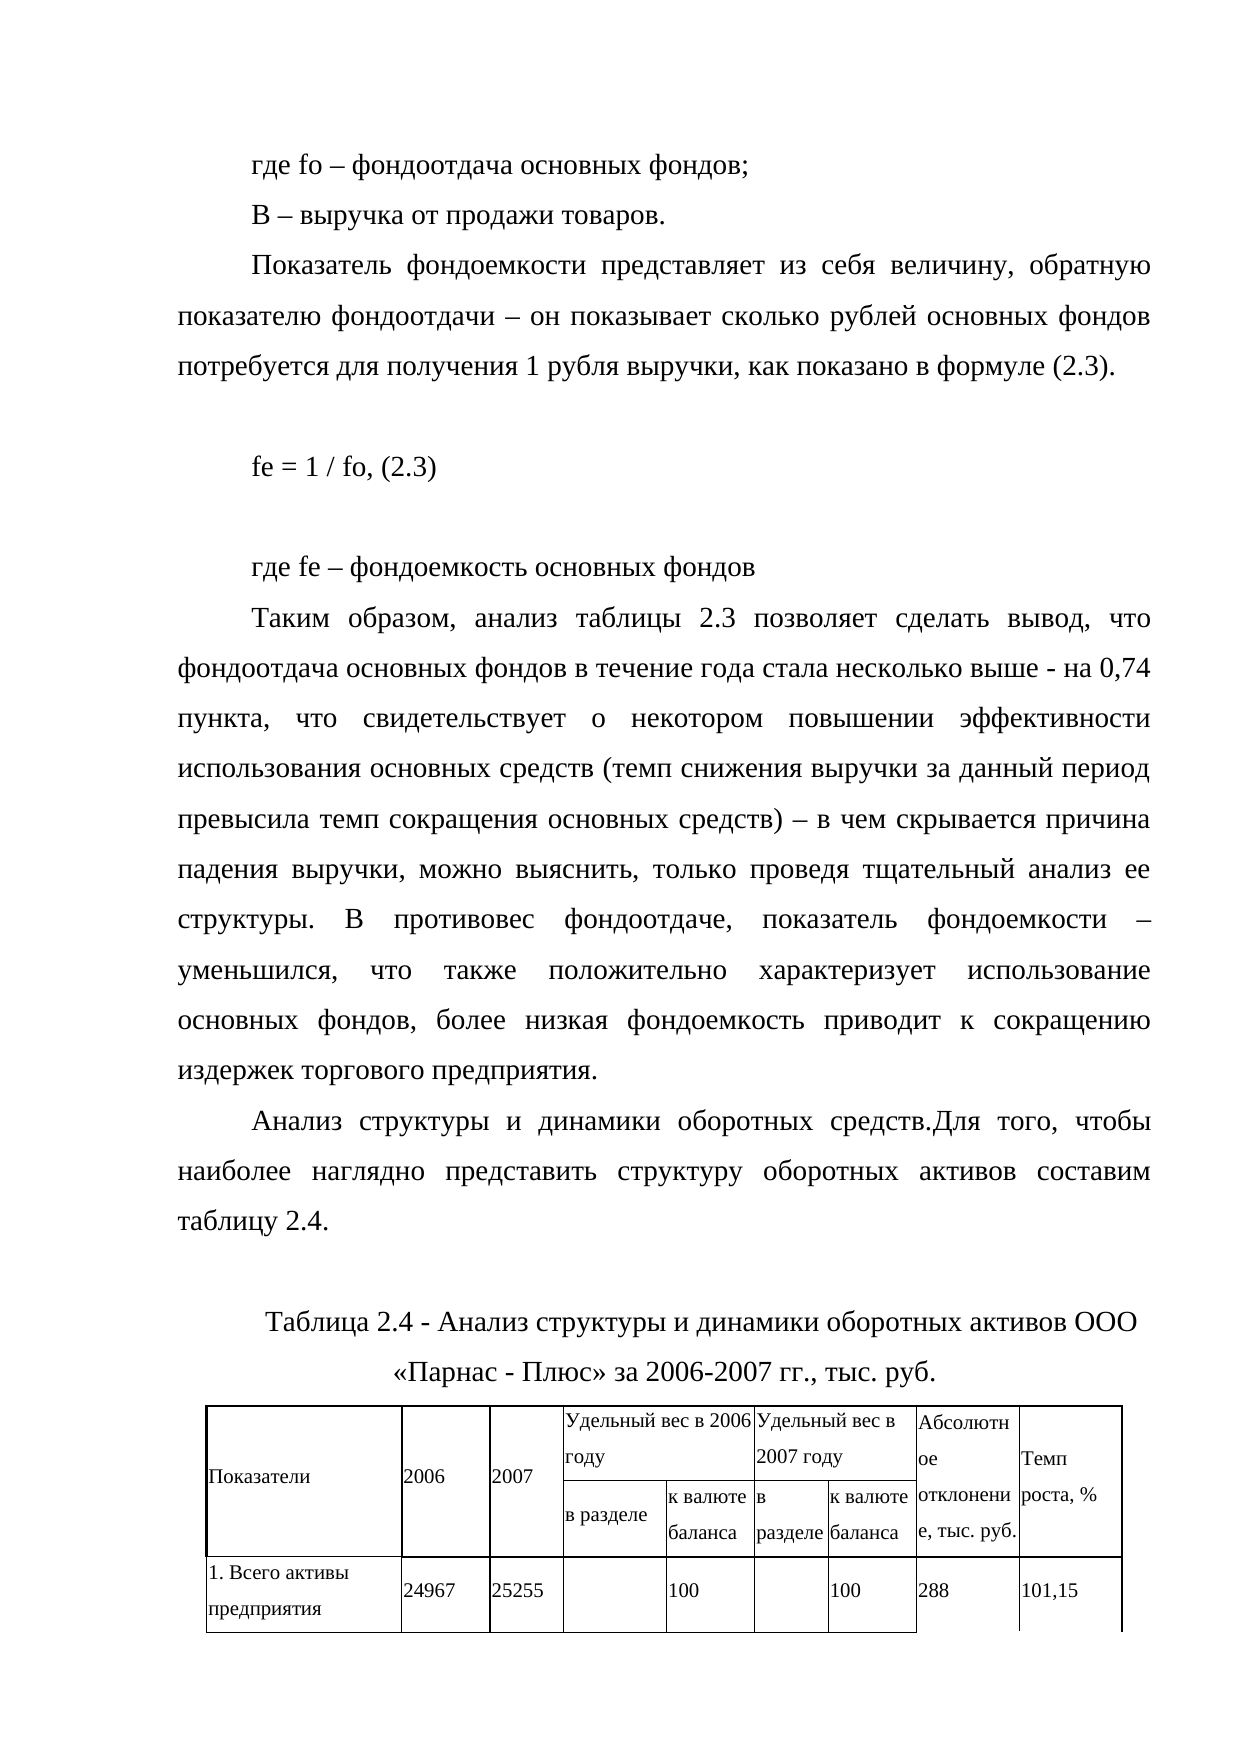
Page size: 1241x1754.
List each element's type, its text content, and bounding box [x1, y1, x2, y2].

table_cell [755, 1558, 828, 1632]
table_header Показатели [208, 1407, 401, 1556]
table_cell 1. Всего активы предприятия [207, 1557, 401, 1632]
text В – выручка от продажи товаров. [177, 197, 1152, 231]
table_header Темп роста, % [1020, 1407, 1121, 1556]
table_cell 101,15 [1019, 1558, 1121, 1632]
table_cell 100 [829, 1558, 916, 1632]
table_cell к валюте баланса [667, 1481, 754, 1556]
text Таким образом, анализ таблицы 2.3 позволяет сделать вывод, что фондоотдача основных фондов в течение года стала несколько выше - на 0,74 пункта, что свидетельствует о некотором повышении эффективности использования основных средств (темп снижения выручки за данный период превысила темп сокращения основных средств) – в чем скрывается причина падения выручки, можно выяснить, только проведя тщательный анализ ее структуры. В противовес фондоотдаче, показатель фондоемкости – уменьшился, что также положительно характеризует использование основных фондов, более низкая фондоемкость приводит к сокращению издержек торгового предприятия. [177, 600, 1152, 1086]
text fе = 1 / fo, (2.3) [177, 449, 1152, 482]
text где fе – фондоемкость основных фондов [177, 549, 1152, 583]
table_cell к валюте баланса [829, 1481, 916, 1556]
table_cell 24967 [402, 1558, 489, 1632]
text Анализ структуры и динамики оборотных средств.Для того, чтобы наиболее наглядно представить структуру оборотных активов составим таблицу 2.4. [177, 1103, 1152, 1237]
table_header Удельный вес в 2007 году [755, 1407, 916, 1480]
table_cell в разделе [564, 1481, 666, 1556]
table_cell [564, 1558, 666, 1632]
text Показатель фондоемкости представляет из себя величину, обратную показателю фондоотдачи – он показывает сколько рублей основных фондов потребуется для получения 1 рубля выручки, как показано в формуле (2.3). [177, 247, 1152, 382]
table_cell 25255 [491, 1558, 563, 1632]
table_header Абсолютное отклонение, тыс. руб. [917, 1407, 1019, 1556]
table_header Удельный вес в 2006 году [564, 1407, 754, 1480]
table_cell 288 [917, 1558, 1019, 1632]
table_header 2007 [491, 1407, 563, 1556]
table_cell в разделе [755, 1481, 828, 1556]
text где fо – фондоотдача основных фондов; [177, 147, 1152, 180]
table_header 2006 [403, 1407, 489, 1556]
text Таблица 2.4 - Анализ структуры и динамики оборотных активов ООО «Парнас - Плюс» за 2006-2007 гг., тыс. руб. [177, 1304, 1152, 1388]
table_cell 100 [667, 1558, 754, 1632]
